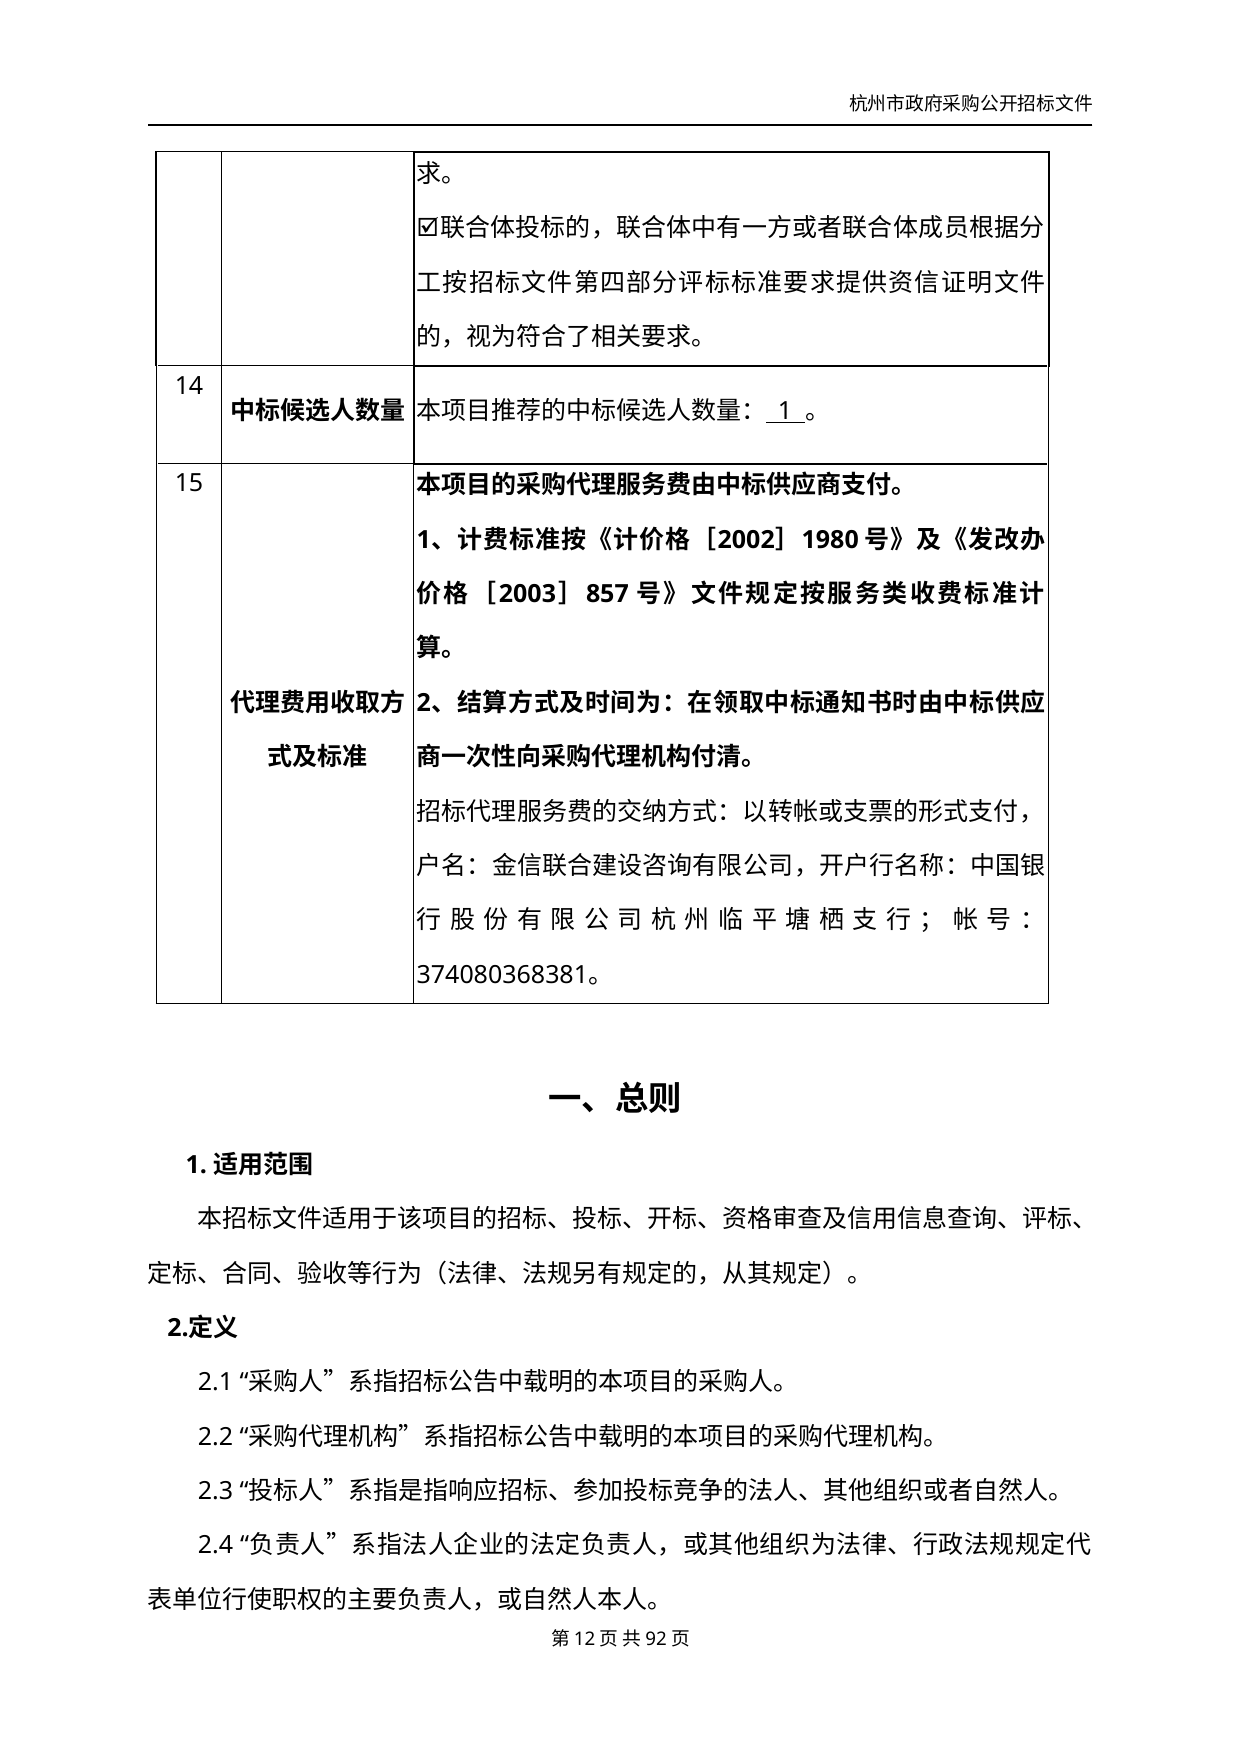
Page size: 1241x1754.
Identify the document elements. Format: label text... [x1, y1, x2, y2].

text 2.4 “负责人”系指法人企业的法定负责人，或其他组织为法律、行政法规规定代表单位行使职权的主要负责人，或自然人本人。 [148, 1525, 1092, 1616]
text 2.2 “采购代理机构”系指招标公告中载明的本项目的采购代理机构。 [148, 1416, 1092, 1452]
text 2.1 “采购人”系指招标公告中载明的本项目的采购人。 [148, 1362, 1092, 1398]
table_cell 本项目推荐的中标候选人数量： 1 。 [415, 365, 1048, 463]
table_cell 中标候选人数量 [222, 366, 413, 463]
text 2.3 “投标人”系指是指响应招标、参加投标竞争的法人、其他组织或者自然人。 [148, 1471, 1092, 1507]
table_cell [415, 153, 1048, 365]
table_cell 本项目的采购代理服务费由中标供应商支付。 1、计费标准按《计价格［2002］1980号》及《发改办价格［2003］857号》文件规定按服务类收费标准计算。 2、结算方式及时间为：在领取中标通知书时由中标供应商一次性向采购代理机构付清。 招标代理服务费的交纳方式：以转帐或支票的形式支付，户名：金信联合建设咨询有限公司，开户行名称：中国银行股份有限公司杭州临平塘栖支行；帐号：374080368381。 [414, 463, 1048, 1003]
table_cell 15 [157, 464, 221, 1003]
text 1. 适用范围 [148, 1144, 1092, 1181]
table_cell 代理费用收取方式及标准 [222, 464, 413, 1003]
text 2.定义 [148, 1307, 1092, 1344]
text 一、总则 [148, 1072, 1092, 1120]
table_cell 14 [157, 366, 221, 463]
text 本招标文件适用于该项目的招标、投标、开标、资格审查及信用信息查询、评标、定标、合同、验收等行为（法律、法规另有规定的，从其规定）。 [148, 1199, 1092, 1289]
